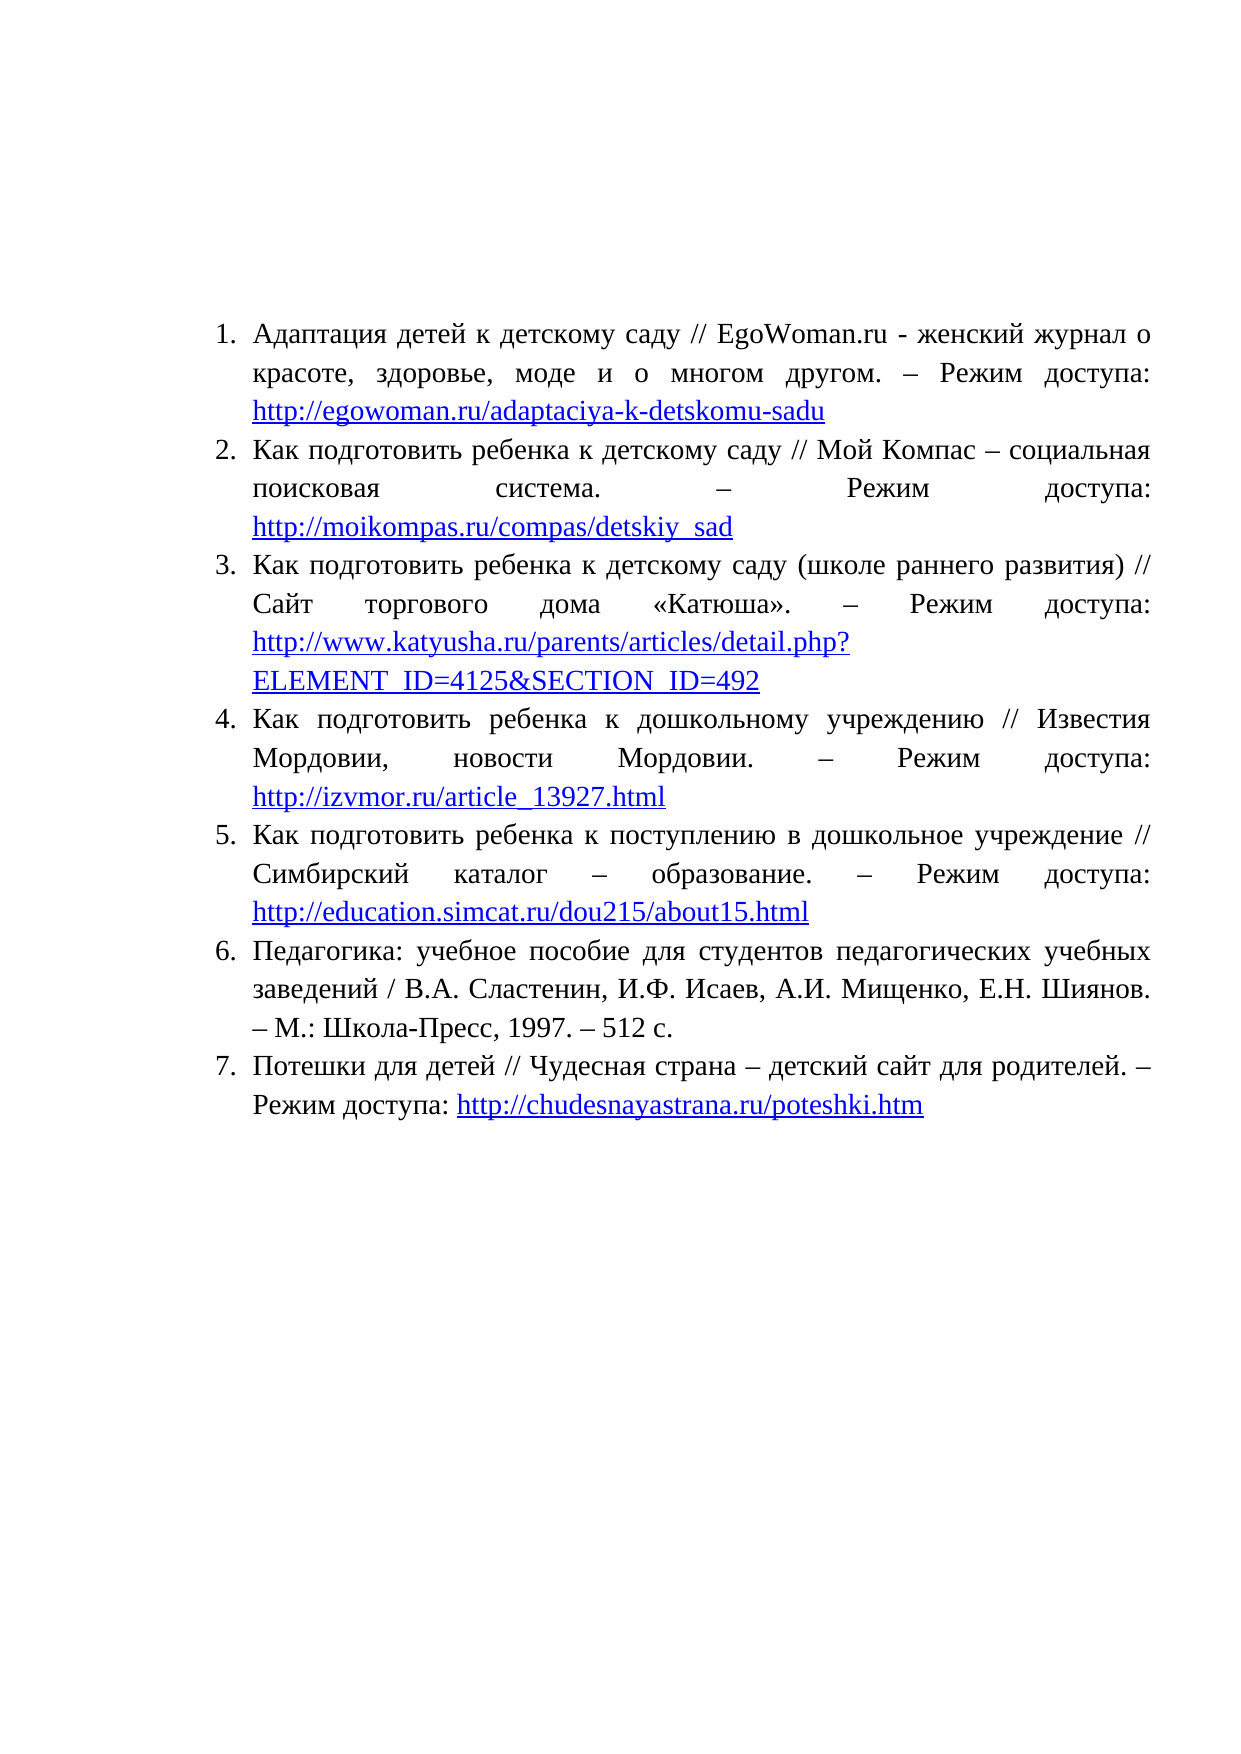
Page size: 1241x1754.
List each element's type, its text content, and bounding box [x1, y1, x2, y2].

list Как подготовить ребенка к поступлению в дошкольное учреждение // Симбирский каталог – образование. – Режим доступа: http://education.simcat.ru/dou215/about15.html [215, 817, 1152, 928]
list Как подготовить ребенка к дошкольному учреждению // Известия Мордовии, новости Мордовии. – Режим доступа: http://izvmor.ru/article_13927.html [215, 702, 1152, 812]
list Потешки для детей // Чудесная страна – детский сайт для родителей. – Режим доступа: http://chudesnayastrana.ru/poteshki.htm [215, 1048, 1152, 1121]
list Как подготовить ребенка к детскому саду // Мой Компас – социальная поисковая система. – Режим доступа: http://moikompas.ru/compas/detskiy_sad [215, 432, 1152, 542]
list Педагогика: учебное пособие для студентов педагогических учебных заведений / В.А. Сластенин, И.Ф. Исаев, А.И. Мищенко, Е.Н. Шиянов. – М.: Школа-Пресс, 1997. – 512 с. [215, 933, 1152, 1043]
list Адаптация детей к детскому саду // EgoWoman.ru - женский журнал о красоте, здоровье, моде и о многом другом. – Режим доступа: http://egowoman.ru/adaptaciya-k-detskomu-sadu [215, 316, 1152, 427]
list Как подготовить ребенка к детскому саду (школе раннего развития) // Сайт торгового дома «Катюша». – Режим доступа: http://www.katyusha.ru/parents/articles/detail.php?ELEMENT_ID=4125&SECTION_ID=492 [215, 547, 1152, 697]
